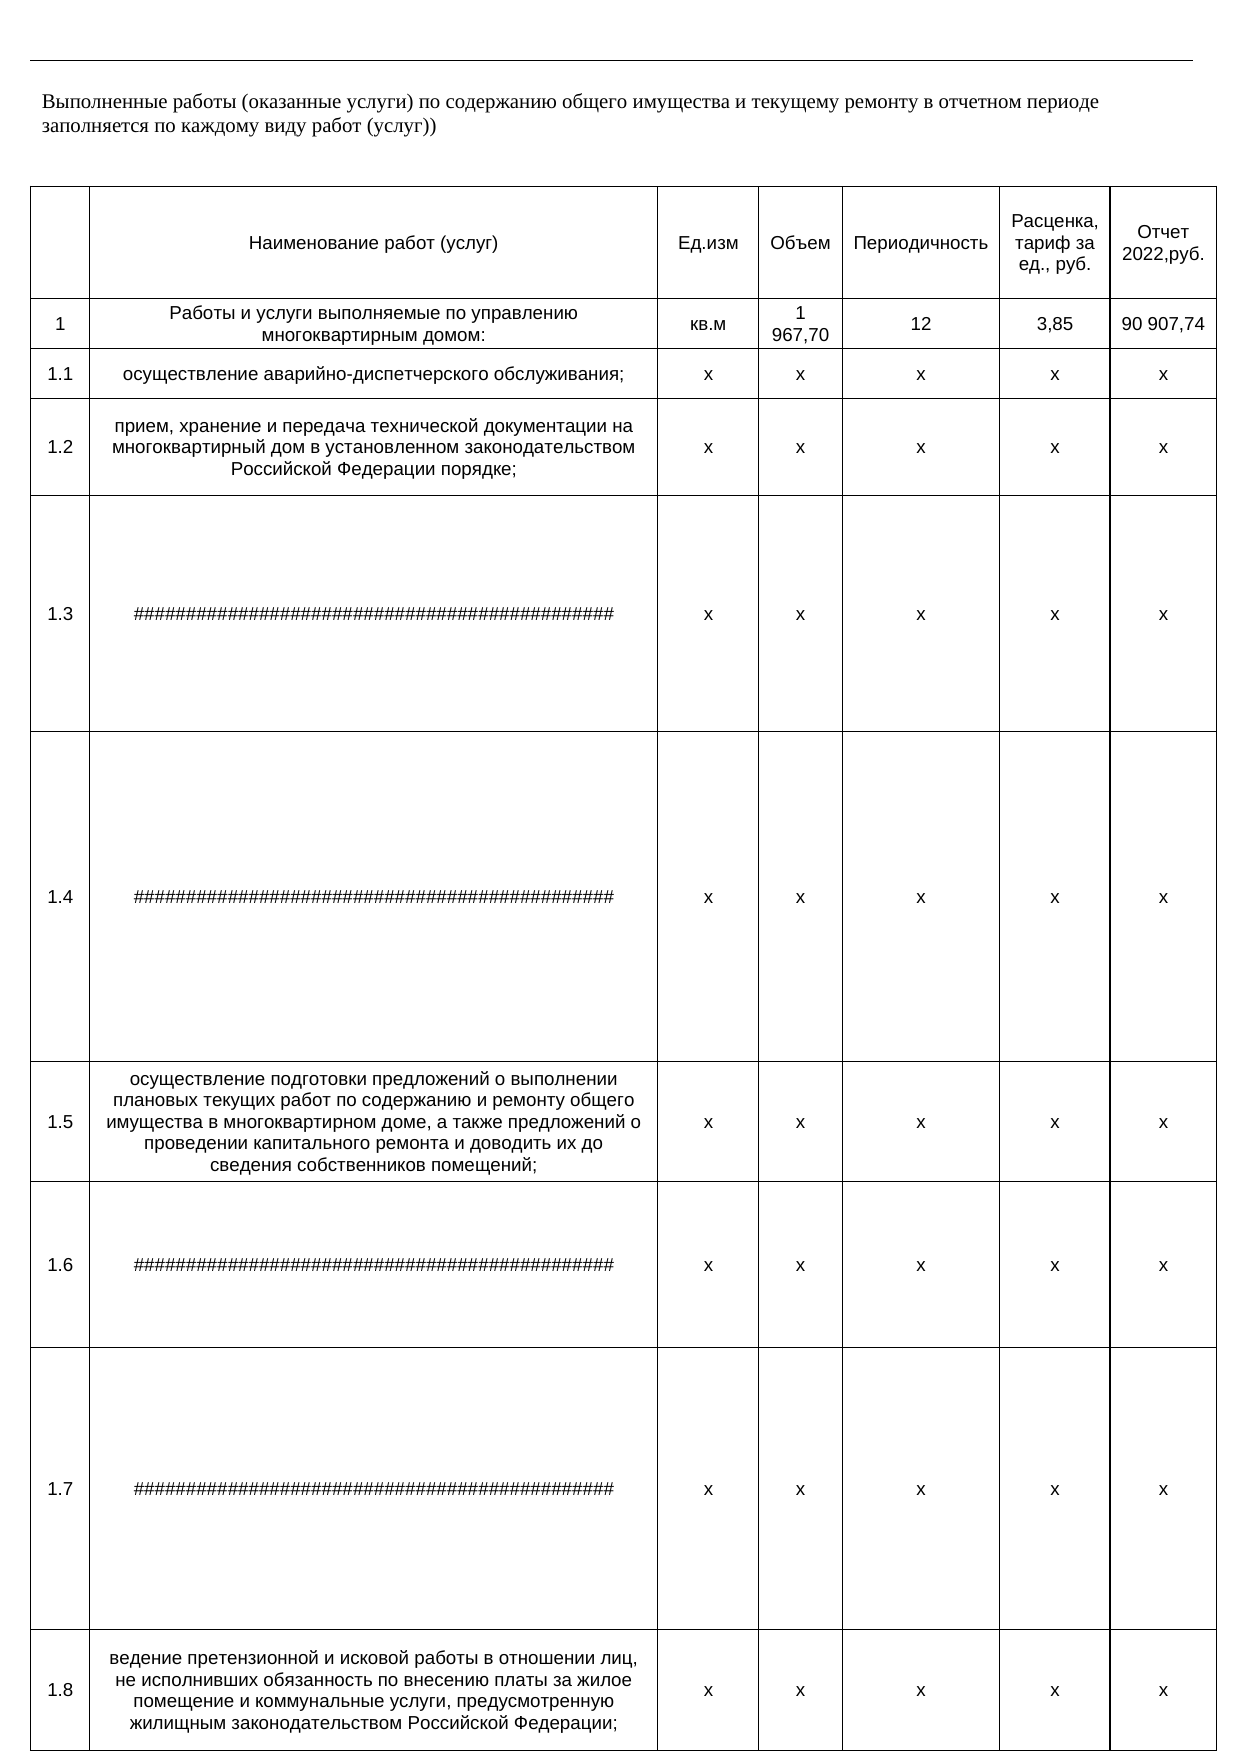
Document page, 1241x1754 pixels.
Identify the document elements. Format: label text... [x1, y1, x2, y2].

table_cell х [759, 496, 842, 731]
table_cell 1.6 [31, 1182, 89, 1347]
table_cell 1.7 [31, 1348, 89, 1629]
table_cell х [1111, 732, 1216, 1061]
table_header Наименование работ (услуг) [90, 187, 657, 298]
table_cell ############################################## [90, 1348, 657, 1629]
table_cell ############################################## [90, 496, 657, 731]
table_cell х [843, 496, 999, 731]
table_cell х [1111, 1182, 1216, 1347]
table_cell 1.4 [31, 732, 89, 1061]
table_cell х [658, 732, 758, 1061]
table_cell х [658, 1062, 758, 1181]
table_cell х [1111, 1348, 1216, 1629]
table_cell х [658, 349, 758, 398]
table_cell х [843, 349, 999, 398]
table_cell х [1000, 1348, 1109, 1629]
table_cell х [843, 1630, 999, 1750]
table_cell х [1111, 1630, 1216, 1750]
table_cell х [843, 1062, 999, 1181]
table_header Выполненные работы (оказанные услуги) по содержанию общего имущества и текущему ремонту в отчетном периоде заполняется по каждому виду работ (услуг)) [30, 61, 1193, 162]
table_cell х [759, 349, 842, 398]
table_cell х [1111, 496, 1216, 731]
table_cell х [1000, 399, 1109, 495]
table_cell х [843, 1182, 999, 1347]
table_cell х [1111, 349, 1216, 398]
table_cell х [1000, 1182, 1109, 1347]
table_cell х [1000, 1062, 1109, 1181]
table_cell прием, хранение и передача технической документации на многоквартирный дом в установленном законодательством Российской Федерации порядке; [90, 399, 657, 495]
table_cell 3,85 [1000, 299, 1109, 348]
table_cell 1.2 [31, 399, 89, 495]
table_cell осуществление аварийно-диспетчерского обслуживания; [90, 349, 657, 398]
table_cell х [759, 1348, 842, 1629]
table_cell ############################################## [90, 732, 657, 1061]
table_cell х [1000, 349, 1109, 398]
table_header Ед.изм [658, 187, 758, 298]
table_cell х [843, 1348, 999, 1629]
table_cell х [1111, 1062, 1216, 1181]
table_cell х [658, 399, 758, 495]
table_cell х [658, 1348, 758, 1629]
table_cell 1 967,70 [759, 299, 842, 348]
table_cell 90 907,74 [1111, 299, 1216, 348]
table_cell х [759, 732, 842, 1061]
table_cell ведение претензионной и исковой работы в отношении лиц, не исполнивших обязанность по внесению платы за жилое помещение и коммунальные услуги, предусмотренную жилищным законодательством Российской Федерации; [90, 1630, 657, 1750]
table_cell осуществление подготовки предложений о выполнении плановых текущих работ по содержанию и ремонту общего имущества в многоквартирном доме, а также предложений о проведении капитального ремонта и доводить их до сведения собственников помещений; [90, 1062, 657, 1181]
table_cell х [658, 496, 758, 731]
table_cell х [759, 1062, 842, 1181]
table_cell х [843, 399, 999, 495]
table_header Объем [759, 187, 842, 298]
table_cell 1 [31, 299, 89, 348]
table_cell 1.3 [31, 496, 89, 731]
table_cell х [658, 1630, 758, 1750]
table_header Расценка, тариф за ед., руб. [1000, 187, 1109, 298]
table_cell х [1000, 1630, 1109, 1750]
table_cell кв.м [658, 299, 758, 348]
table_cell х [759, 1630, 842, 1750]
table_cell х [1000, 732, 1109, 1061]
table_header Периодичность [843, 187, 999, 298]
table_cell х [658, 1182, 758, 1347]
table_cell 1.8 [31, 1630, 89, 1750]
table_cell ############################################## [90, 1182, 657, 1347]
table_cell х [759, 1182, 842, 1347]
table_cell х [1000, 496, 1109, 731]
table_cell х [1111, 399, 1216, 495]
table_cell 1.1 [31, 349, 89, 398]
table_cell х [843, 732, 999, 1061]
table_cell 12 [843, 299, 999, 348]
table_header Отчет 2022,руб. [1111, 187, 1216, 298]
table_cell х [759, 399, 842, 495]
table_header [31, 187, 89, 298]
table_cell 1.5 [31, 1062, 89, 1181]
table_cell Работы и услуги выполняемые по управлению многоквартирным домом: [90, 299, 657, 348]
